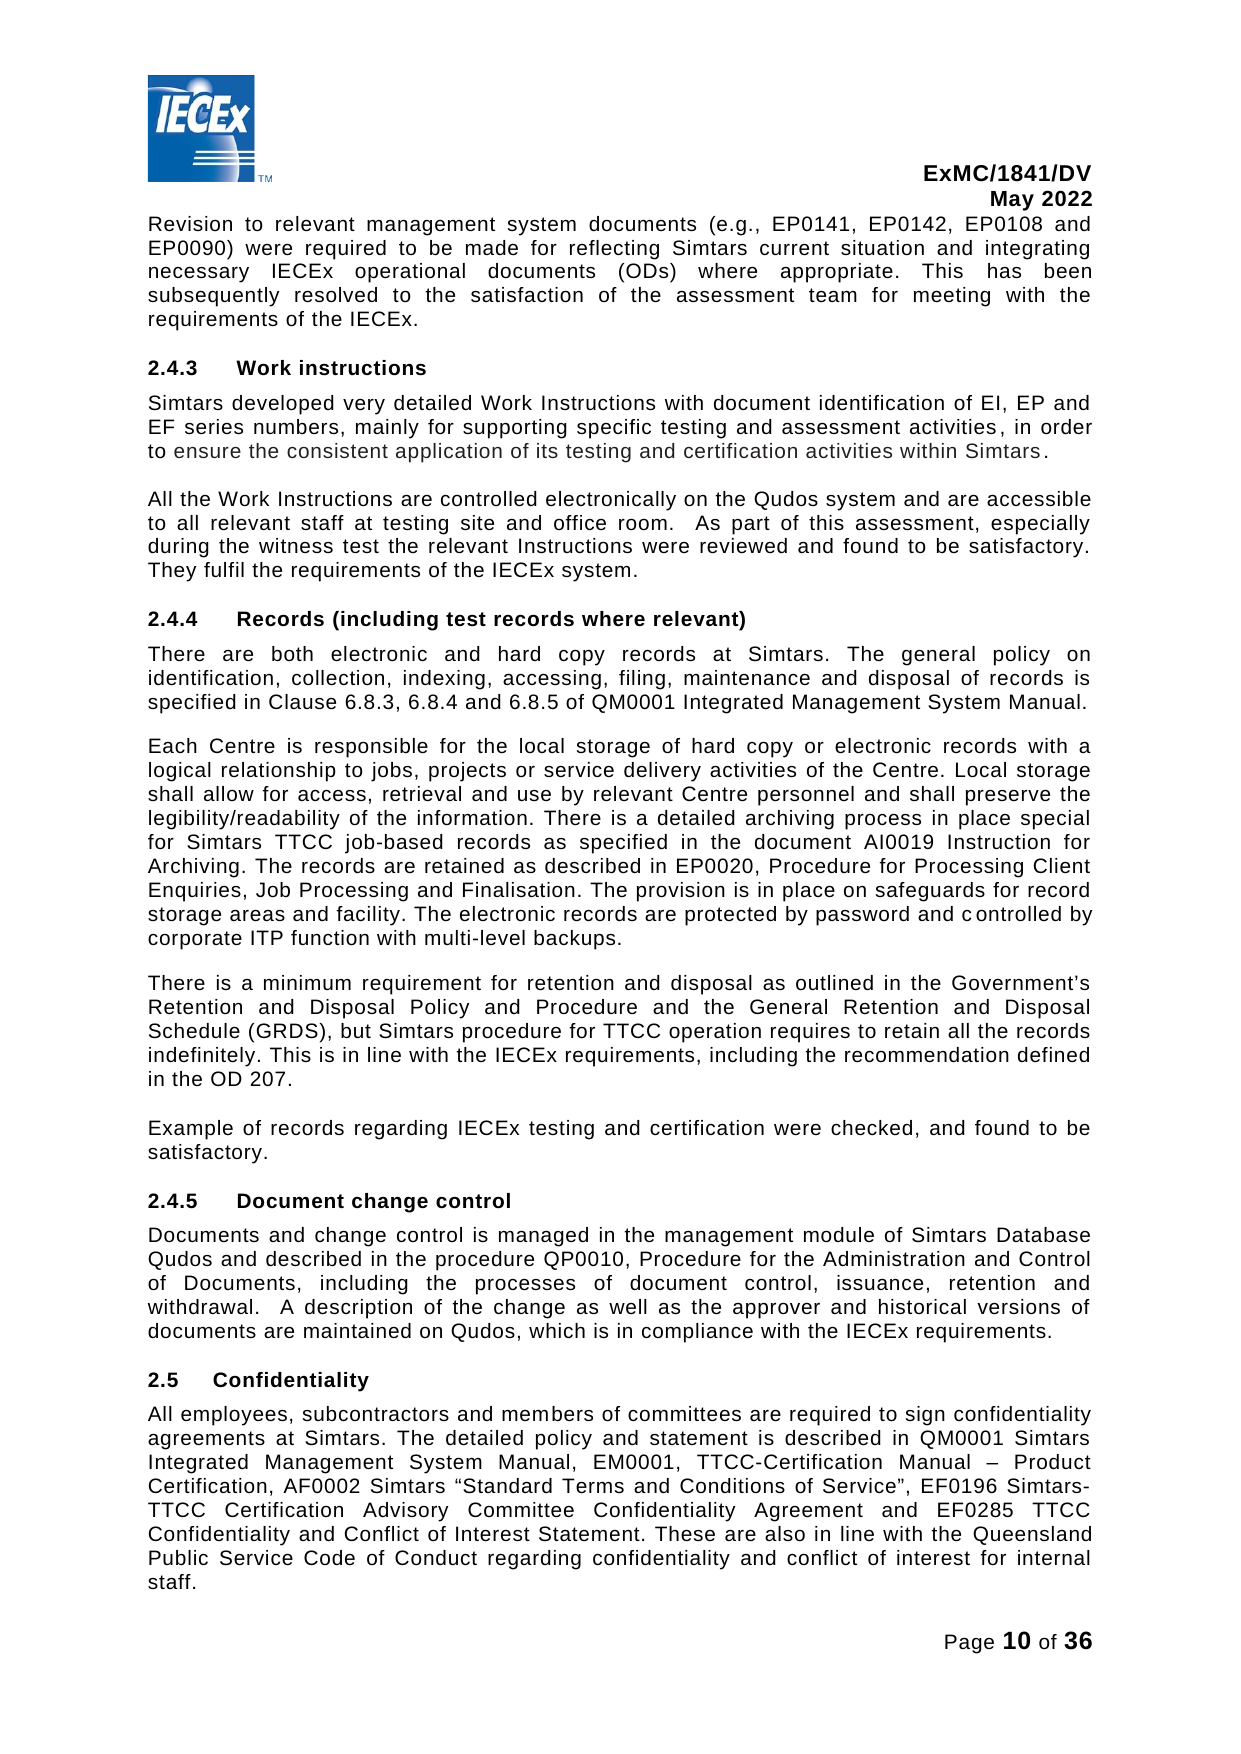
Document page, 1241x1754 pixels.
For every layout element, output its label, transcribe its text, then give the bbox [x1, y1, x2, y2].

text All the Work Instructions are controlled electronically on the Qudos system and are accessible to all relevant staff at testing site and office room. As part of this assessment, especially during the witness test the relevant Instructions were reviewed and found to be satisfactory. They fulfil the requirements of the IECEx system. [148, 486, 1092, 582]
text Documents and change control is managed in the management module of Simtars Database Qudos and described in the procedure QP0010, Procedure for the Administration and Control of Documents, including the processes of document control, issuance, retention and withdrawal. A description of the change as well as the approver and historical versions of documents are maintained on Qudos, which is in compliance with the IECEx requirements. [148, 1223, 1092, 1343]
text Revision to relevant management system documents (e.g., EP0141, EP0142, EP0108 and EP0090) were required to be made for reflecting Simtars current situation and integrating necessary IECEx operational documents (ODs) where appropriate. This has been subsequently resolved to the satisfaction of the assessment team for meeting with the requirements of the IECEx. [148, 211, 1092, 331]
subtitle Document change control [148, 1188, 1092, 1212]
text Each Centre is responsible for the local storage of hard copy or electronic records with a logical relationship to jobs, projects or service delivery activities of the Centre. Local storage shall allow for access, retrieval and use by relevant Centre personnel and shall preserve the legibility/readability of the information. There is a detailed archiving process in place special for Simtars TTCC job-based records as specified in the document AI0019 Instruction for Archiving. The records are retained as described in EP0020, Procedure for Processing Client Enquiries, Job Processing and Finalisation. The provision is in place on safeguards for record storage areas and facility. The electronic records are protected by password and controlled by corporate ITP function with multi-level backups. [148, 734, 1092, 950]
picture [147, 75, 272, 182]
subtitle Records (including test records where relevant) [148, 607, 1092, 631]
text Simtars developed very detailed Work Instructions with document identification of EI, EP and EF series numbers, mainly for supporting specific testing and assessment activities, in order to ensure the consistent application of its testing and certification activities within Simtars. [148, 391, 1092, 462]
subtitle Confidentiality [148, 1368, 1092, 1392]
text Example of records regarding IECEx testing and certification were checked, and found to be satisfactory. [148, 1116, 1092, 1163]
subtitle Work instructions [148, 356, 1092, 380]
text All employees, subcontractors and members of committees are required to sign confidentiality agreements at Simtars. The detailed policy and statement is described in QM0001 Simtars Integrated Management System Manual, EM0001, TTCC-Certification Manual – Product Certification, AF0002 Simtars “Standard Terms and Conditions of Service”, EF0196 Simtars-TTCC Certification Advisory Committee Confidentiality Agreement and EF0285 TTCC Confidentiality and Conflict of Interest Statement. These are also in line with the Queensland Public Service Code of Conduct regarding confidentiality and conflict of interest for internal staff. [148, 1402, 1092, 1594]
text There is a minimum requirement for retention and disposal as outlined in the Government’s Retention and Disposal Policy and Procedure and the General Retention and Disposal Schedule (GRDS), but Simtars procedure for TTCC operation requires to retain all the records indefinitely. This is in line with the IECEx requirements, including the recommendation defined in the OD 207. [148, 971, 1092, 1091]
text There are both electronic and hard copy records at Simtars. The general policy on identification, collection, indexing, accessing, filing, maintenance and disposal of records is specified in Clause 6.8.3, 6.8.4 and 6.8.5 of QM0001 Integrated Management System Manual. [148, 642, 1092, 713]
